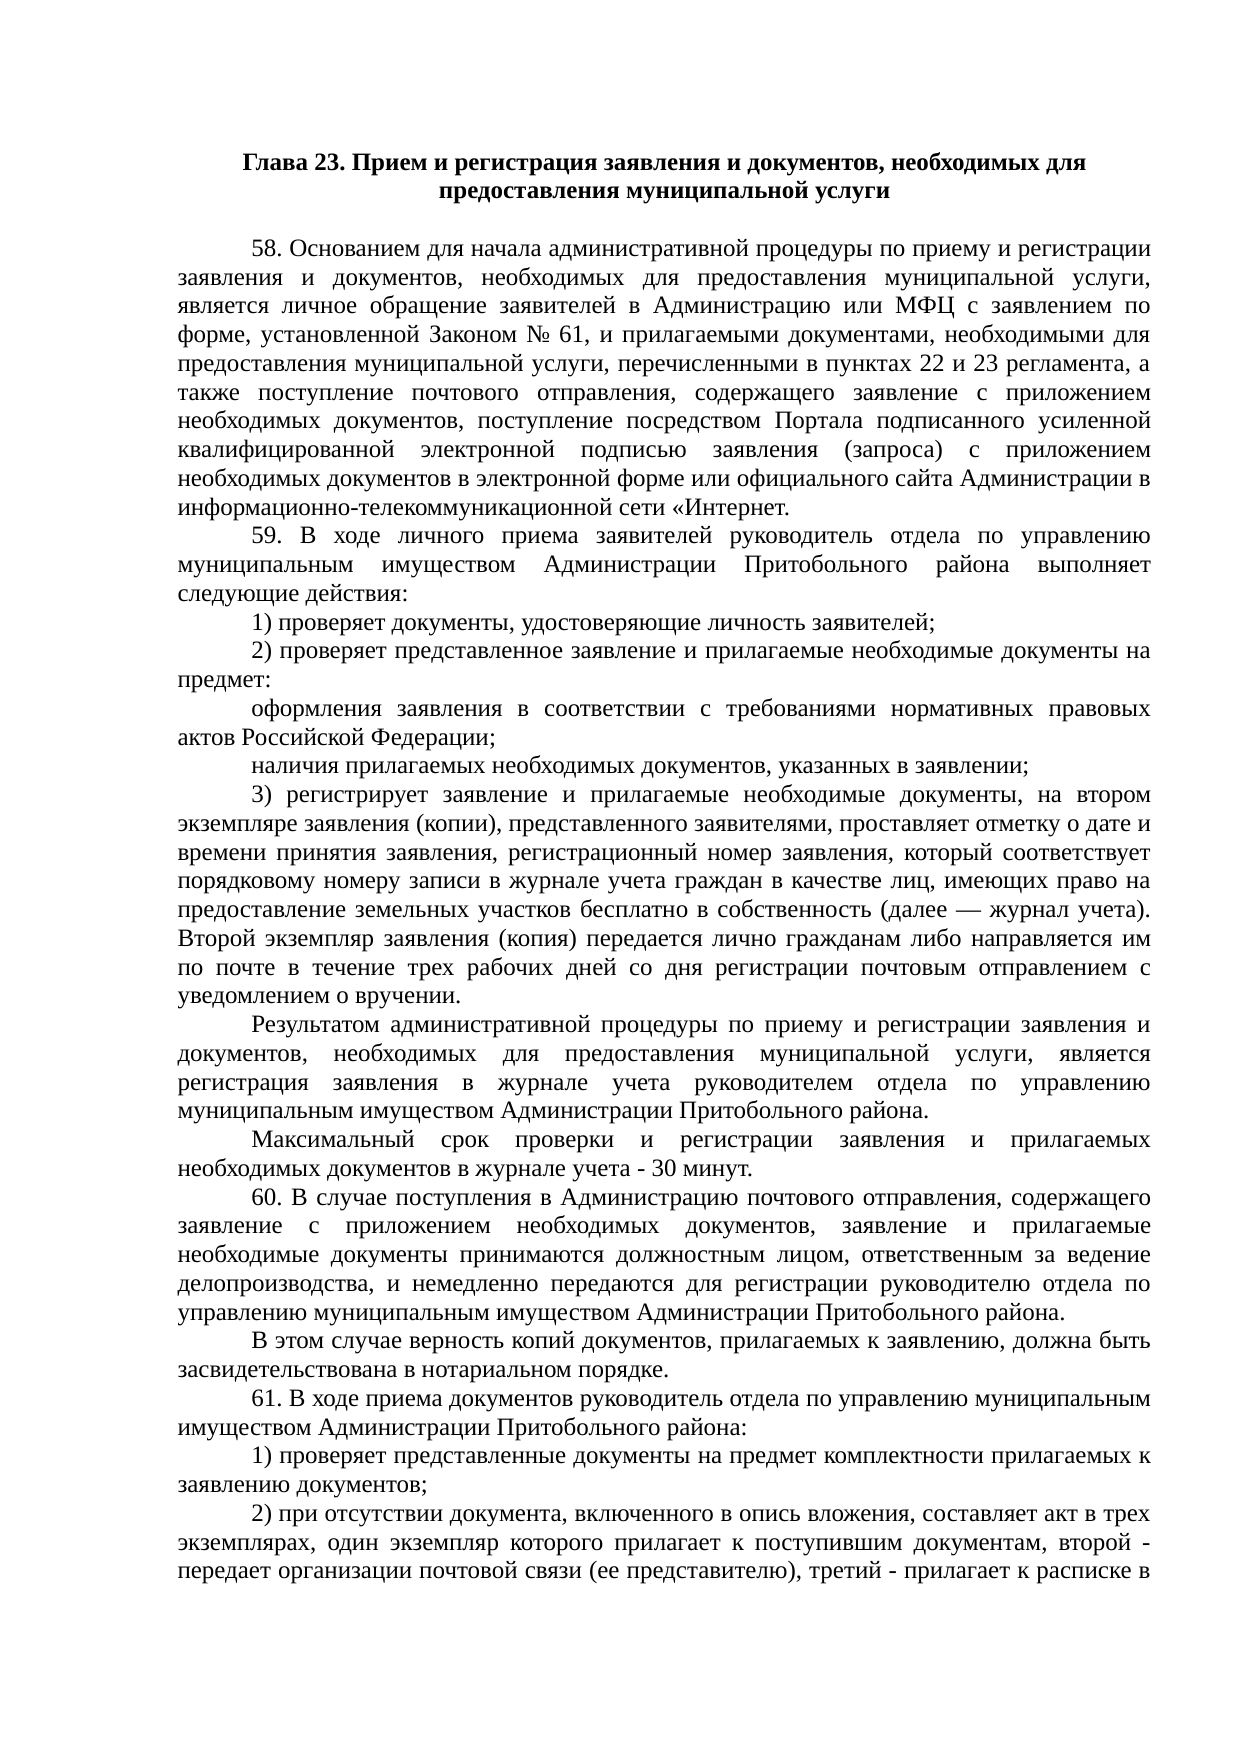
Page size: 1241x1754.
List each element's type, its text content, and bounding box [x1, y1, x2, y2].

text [177, 1498, 1152, 1584]
text 1) проверяет документы, удостоверяющие личность заявителей; [177, 607, 1152, 636]
text 59. В ходе личного приема заявителей руководитель отдела по управлению муниципальным имуществом Администрации Притобольного района выполняет следующие действия: [177, 521, 1152, 607]
text 60. В случае поступления в Администрацию почтового отправления, содержащего заявление с приложением необходимых документов, заявление и прилагаемые необходимые документы принимаются должностным лицом, ответственным за ведение делопроизводства, и немедленно передаются для регистрации руководителю отдела по управлению муниципальным имуществом Администрации Притобольного района. [177, 1182, 1152, 1326]
text Результатом административной процедуры по приему и регистрации заявления и документов, необходимых для предоставления муниципальной услуги, является регистрация заявления в журнале учета руководителем отдела по управлению муниципальным имуществом Администрации Притобольного района. [177, 1009, 1152, 1124]
text 2) проверяет представленное заявление и прилагаемые необходимые документы на предмет: [177, 636, 1152, 693]
text 61. В ходе приема документов руководитель отдела по управлению муниципальным имуществом Администрации Притобольного района: [177, 1383, 1152, 1441]
text наличия прилагаемых необходимых документов, указанных в заявлении; [177, 751, 1152, 779]
text 1) проверяет представленные документы на предмет комплектности прилагаемых к заявлению документов; [177, 1441, 1152, 1498]
text 58. Основанием для начала административной процедуры по приему и регистрации заявления и документов, необходимых для предоставления муниципальной услуги, является личное обращение заявителей в Администрацию или МФЦ с заявлением по форме, установленной Законом № 61, и прилагаемыми документами, необходимыми для предоставления муниципальной услуги, перечисленными в пунктах 22 и 23 регламента, а также поступление почтового отправления, содержащего заявление с приложением необходимых документов, поступление посредством Портала подписанного усиленной квалифицированной электронной подписью заявления (запроса) с приложением необходимых документов в электронной форме или официального сайта Администрации в информационно-телекоммуникационной сети «Интернет. [177, 233, 1152, 521]
text 3) регистрирует заявление и прилагаемые необходимые документы, на втором экземпляре заявления (копии), представленного заявителями, проставляет отметку о дате и времени принятия заявления, регистрационный номер заявления, который соответствует порядковому номеру записи в журнале учета граждан в качестве лиц, имеющих право на предоставление земельных участков бесплатно в собственность (далее — журнал учета). Второй экземпляр заявления (копия) передается лично гражданам либо направляется им по почте в течение трех рабочих дней со дня регистрации почтовым отправлением с уведомлением о вручении. [177, 779, 1152, 1009]
text В этом случае верность копий документов, прилагаемых к заявлению, должна быть засвидетельствована в нотариальном порядке. [177, 1326, 1152, 1383]
text Глава 23. Прием и регистрация заявления и документов, необходимых для предоставления муниципальной услуги [177, 147, 1152, 204]
text Максимальный срок проверки и регистрации заявления и прилагаемых необходимых документов в журнале учета - 30 минут. [177, 1124, 1152, 1182]
text оформления заявления в соответствии с требованиями нормативных правовых актов Российской Федерации; [177, 693, 1152, 751]
